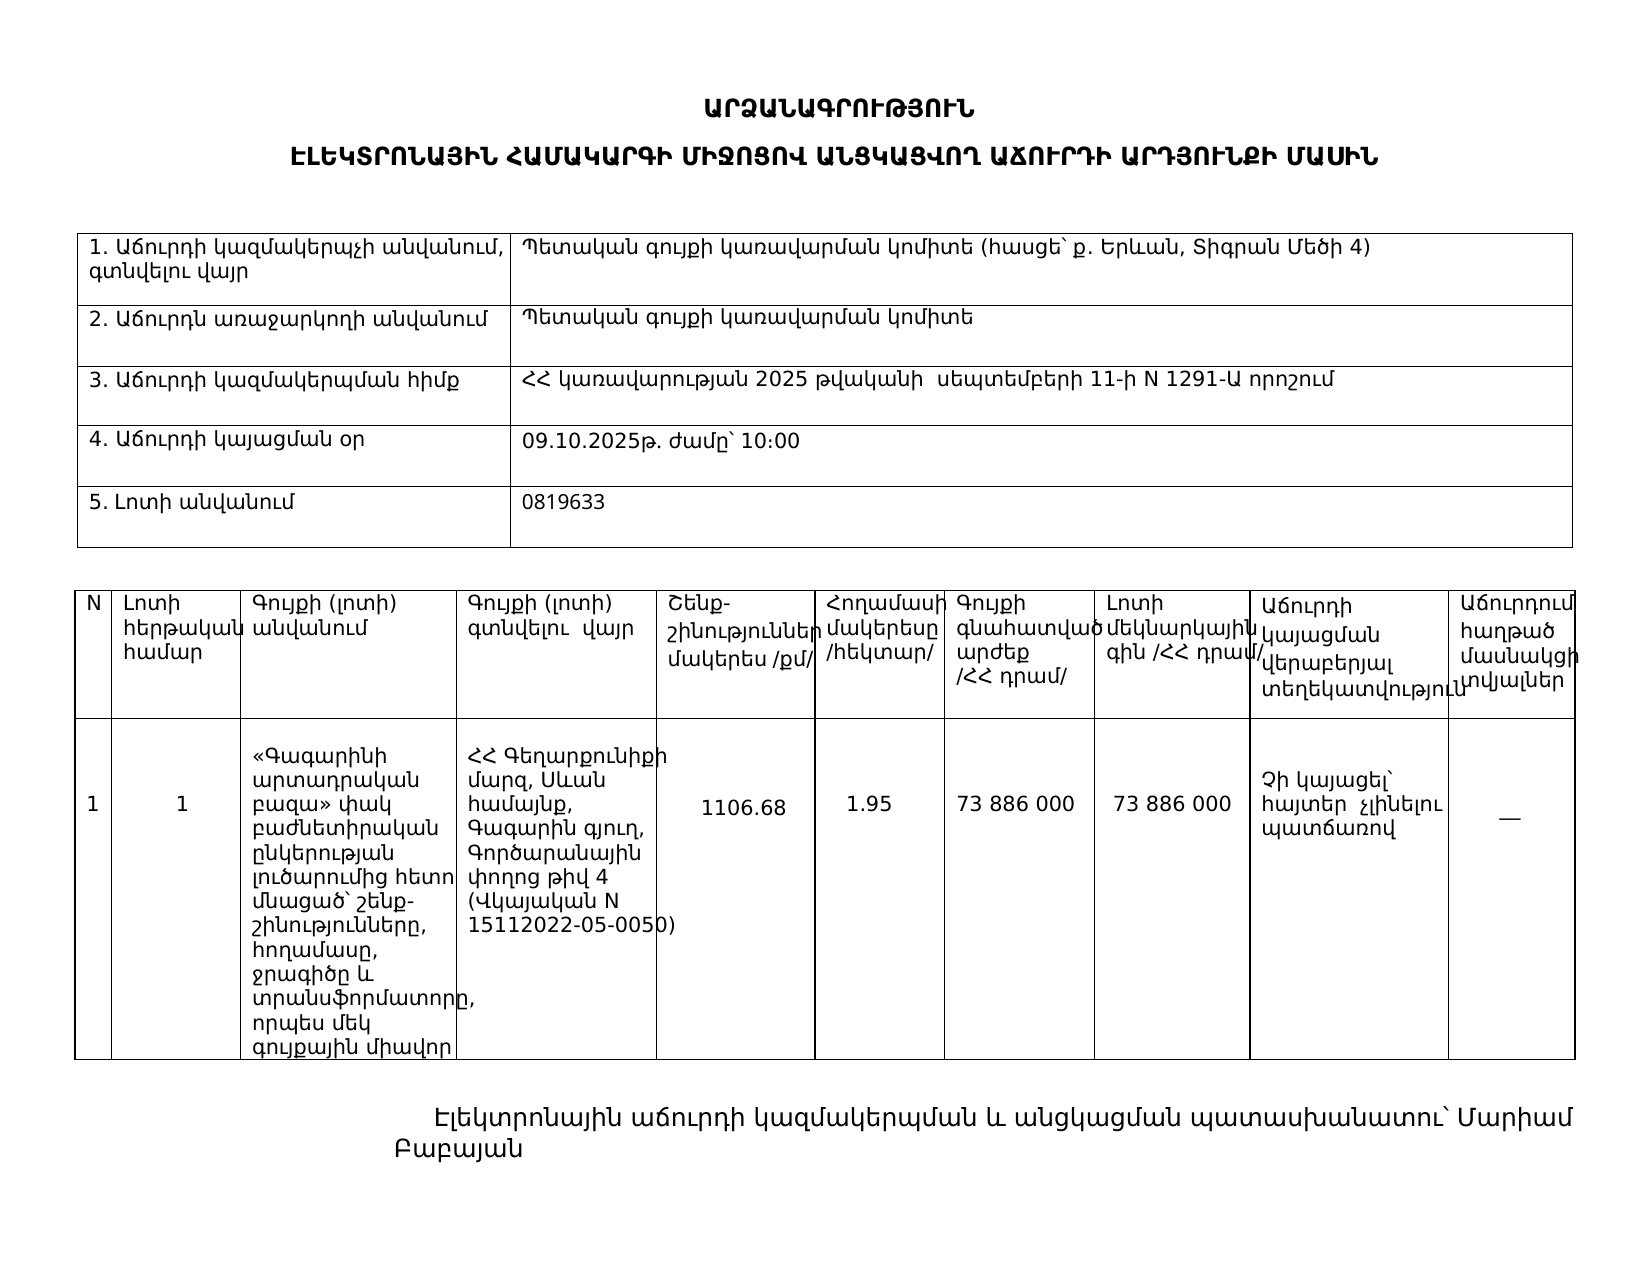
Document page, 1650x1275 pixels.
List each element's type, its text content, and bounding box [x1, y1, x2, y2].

table_header Գույքի գնահատված արժեք /ՀՀ դրամ/ [945, 591, 1094, 718]
table_header Աճուրդում հաղթած մասնակցի տվյալներ [1449, 591, 1574, 718]
text ԱՐՁԱՆԱԳՐՈՒԹՅՈՒՆ [131, 94, 1537, 123]
table_cell 1 [76, 719, 111, 1059]
table_header Լոտի հերթական համար [112, 591, 240, 718]
table_header Աճուրդի կայացման վերաբերյալ տեղեկատվություն [1251, 591, 1448, 718]
table_header Հողամասի մակերեսը /հեկտար/ [816, 591, 944, 718]
table_cell ՀՀ կառավարության 2025 թվականի սեպտեմբերի 11-ի N 1291-Ա որոշում [511, 367, 1572, 425]
table_cell 1106.68 [657, 719, 814, 1059]
table_cell __ [1449, 719, 1574, 1059]
table_header N [76, 591, 111, 718]
table_cell 1 [112, 719, 240, 1059]
table_cell ՀՀ Գեղարքունիքի մարզ, Սևան համայնք, Գագարին գյուղ, Գործարանային փողոց թիվ 4 (Վկայական N 15112022-05-0050) [457, 719, 656, 1059]
table_cell 4․ Աճուրդի կայացման օր [78, 426, 510, 486]
text Էլեկտրոնային աճուրդի կազմակերպման և անցկացման պատասխանատու՝ Մարիամ Բաբայան [394, 1103, 1575, 1164]
table_cell 2․ Աճուրդն առաջարկողի անվանում [78, 306, 510, 366]
table_cell 1.95 [816, 719, 944, 1059]
table_header Լոտի մեկնարկային գին /ՀՀ դրամ/ [1095, 591, 1249, 718]
table_cell 73 886 000 [945, 719, 1094, 1059]
table_cell 3․ Աճուրդի կազմակերպման հիմք [78, 367, 510, 425]
table_header Շենք- շինությունների մակերես /քմ/ [657, 591, 814, 718]
table_header Գույքի (լոտի) անվանում [241, 591, 456, 718]
table_cell Պետական գույքի կառավարման կոմիտե [511, 306, 1572, 366]
table_header 1․ Աճուրդի կազմակերպչի անվանում, գտնվելու վայր [78, 234, 510, 304]
table_cell 73 886 000 [1095, 719, 1249, 1059]
table_cell 0819633 [511, 487, 1572, 547]
text ԷԼԵԿՏՐՈՆԱՅԻՆ ՀԱՄԱԿԱՐԳԻ ՄԻՋՈՑՈՎ ԱՆՑԿԱՑՎՈՂ ԱՃՈՒՐԴԻ ԱՐԴՅՈՒՆՔԻ ՄԱՍԻՆ [131, 142, 1537, 171]
table_cell «Գագարինի արտադրական բազա» փակ բաժնետիրական ընկերության լուծարումից հետո մնացած՝ շենք-շինությունները, հողամասը, ջրագիծը և տրանսֆորմատորը, որպես մեկ գույքային միավոր [241, 719, 456, 1059]
table_cell 5․ Լոտի անվանում [78, 487, 510, 547]
table_cell 09.10.2025թ. ժամը՝ 10։00 [511, 426, 1572, 486]
table_header Պետական գույքի կառավարման կոմիտե (հասցե՝ ք․ Երևան, Տիգրան Մեծի 4) [511, 234, 1572, 304]
table_header Գույքի (լոտի) գտնվելու վայր [457, 591, 656, 718]
table_cell Չի կայացել՝ հայտեր չլինելու պատճառով [1251, 719, 1448, 1059]
